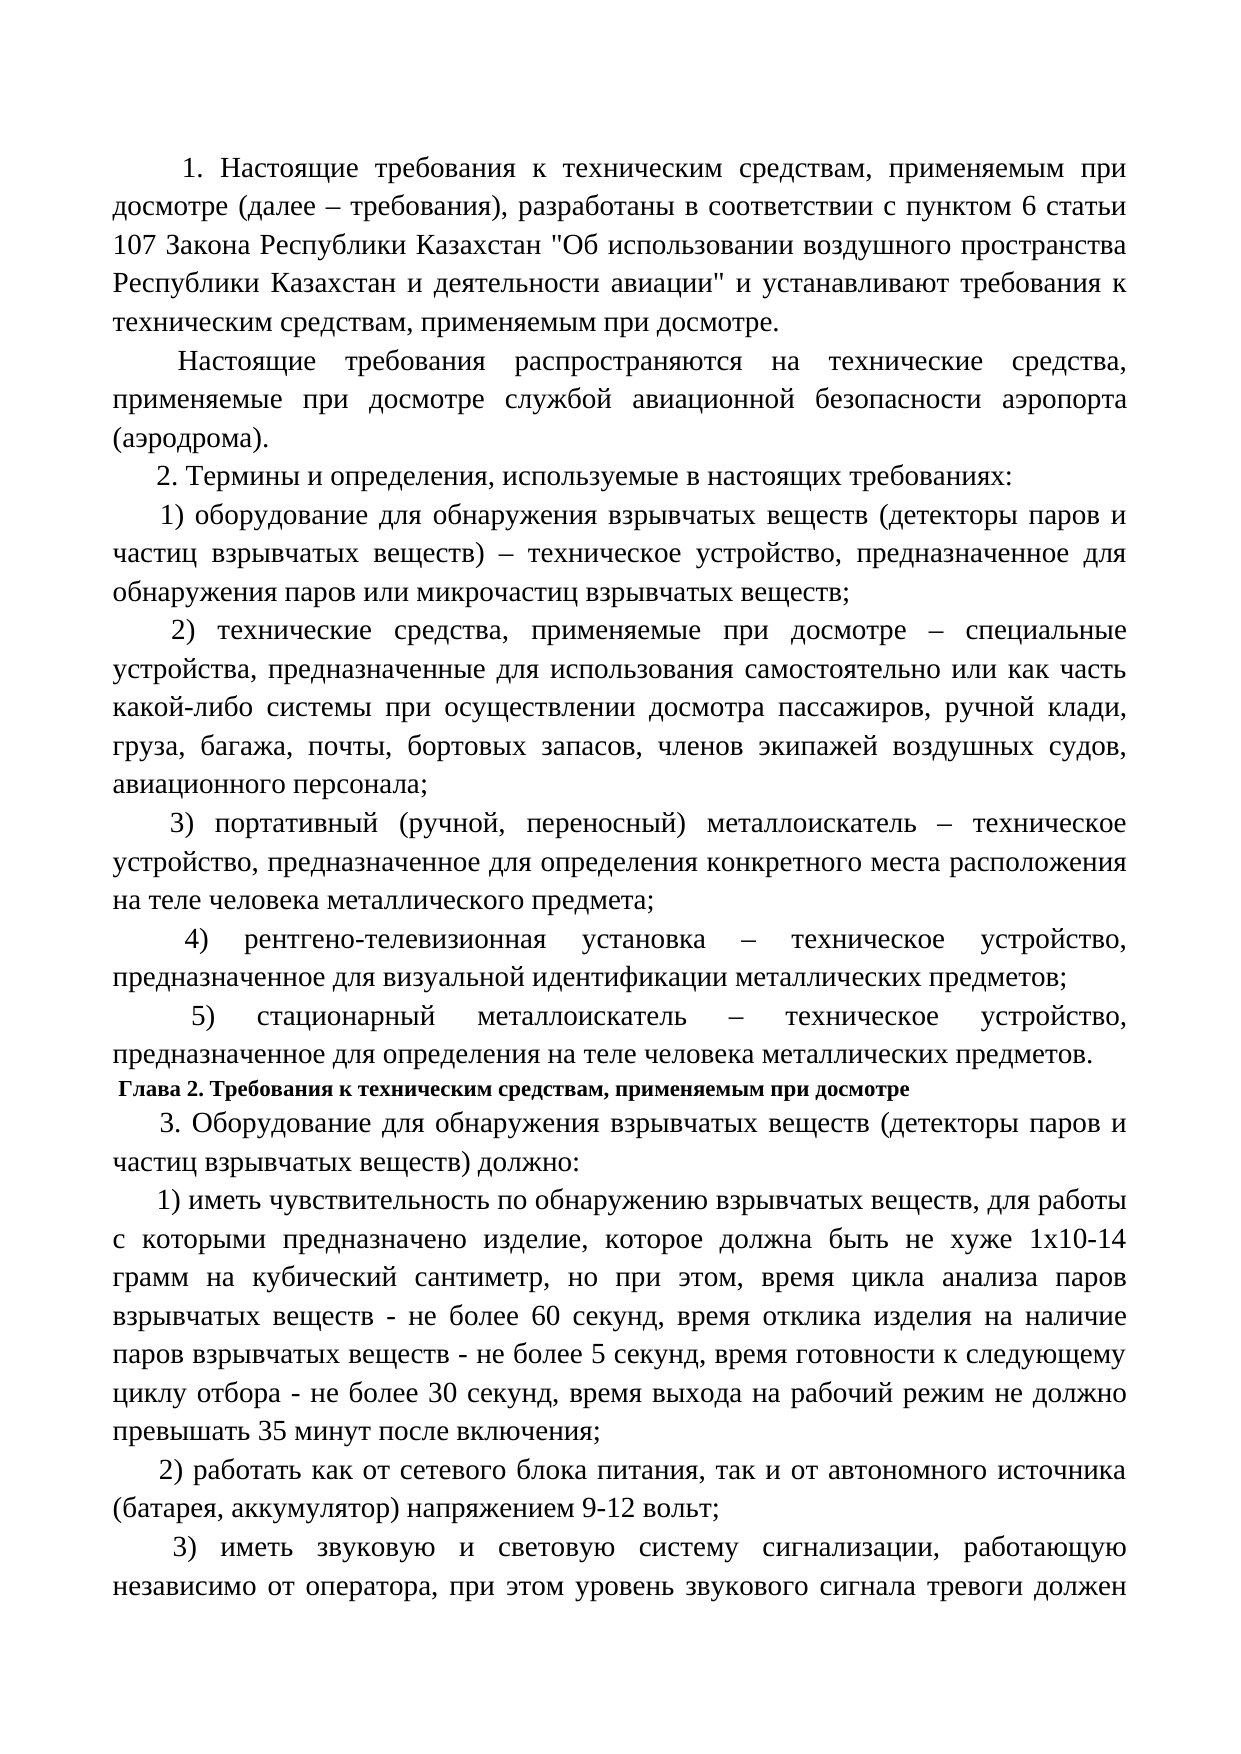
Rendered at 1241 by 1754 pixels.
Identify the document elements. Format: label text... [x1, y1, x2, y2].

text 3. Оборудование для обнаружения взрывчатых веществ (детекторы паров и частиц взрывчатых веществ) должно: [112, 1105, 1128, 1177]
text 5) стационарный металлоискатель – техническое устройство, предназначенное для определения на теле человека металлических предметов. [112, 998, 1128, 1070]
text 1) иметь чувствительность по обнаружению взрывчатых веществ, для работы с которыми предназначено изделие, которое должна быть не хуже 1x10-14 грамм на кубический сантиметр, но при этом, время цикла анализа паров взрывчатых веществ - не более 60 секунд, время отклика изделия на наличие паров взрывчатых веществ - не более 5 секунд, время готовности к следующему циклу отбора - не более 30 секунд, время выхода на рабочий режим не должно превышать 35 минут после включения; [112, 1182, 1128, 1447]
text 4) рентгено-телевизионная установка – техническое устройство, предназначенное для визуальной идентификации металлических предметов; [112, 921, 1128, 993]
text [112, 1529, 1128, 1601]
text 2) работать как от сетевого блока питания, так и от автономного источника (батарея, аккумулятор) напряжением 9-12 вольт; [112, 1452, 1128, 1524]
text 3) портативный (ручной, переносный) металлоискатель – техническое устройство, предназначенное для определения конкретного места расположения на теле человека металлического предмета; [112, 805, 1128, 916]
text 1) оборудование для обнаружения взрывчатых веществ (детекторы паров и частиц взрывчатых веществ) – техническое устройство, предназначенное для обнаружения паров или микрочастиц взрывчатых веществ; [112, 497, 1128, 607]
text 2. Термины и определения, используемые в настоящих требованиях: [112, 458, 1128, 492]
text Глава 2. Требования к техническим средствам, применяемым при досмотре [112, 1075, 1128, 1101]
text 2) технические средства, применяемые при досмотре – специальные устройства, предназначенные для использования самостоятельно или как часть какой-либо системы при осуществлении досмотра пассажиров, ручной клади, груза, багажа, почты, бортовых запасов, членов экипажей воздушных судов, авиационного персонала; [112, 612, 1128, 800]
text 1. Настоящие требования к техническим средствам, применяемым при досмотре (далее – требования), разработаны в соответствии с пунктом 6 статьи 107 Закона Республики Казахстан "Об использовании воздушного пространства Республики Казахстан и деятельности авиации" и устанавливают требования к техническим средствам, применяемым при досмотре. [112, 150, 1128, 338]
text Настоящие требования распространяются на технические средства, применяемые при досмотре службой авиационной безопасности аэропорта (аэродрома). [112, 343, 1128, 453]
